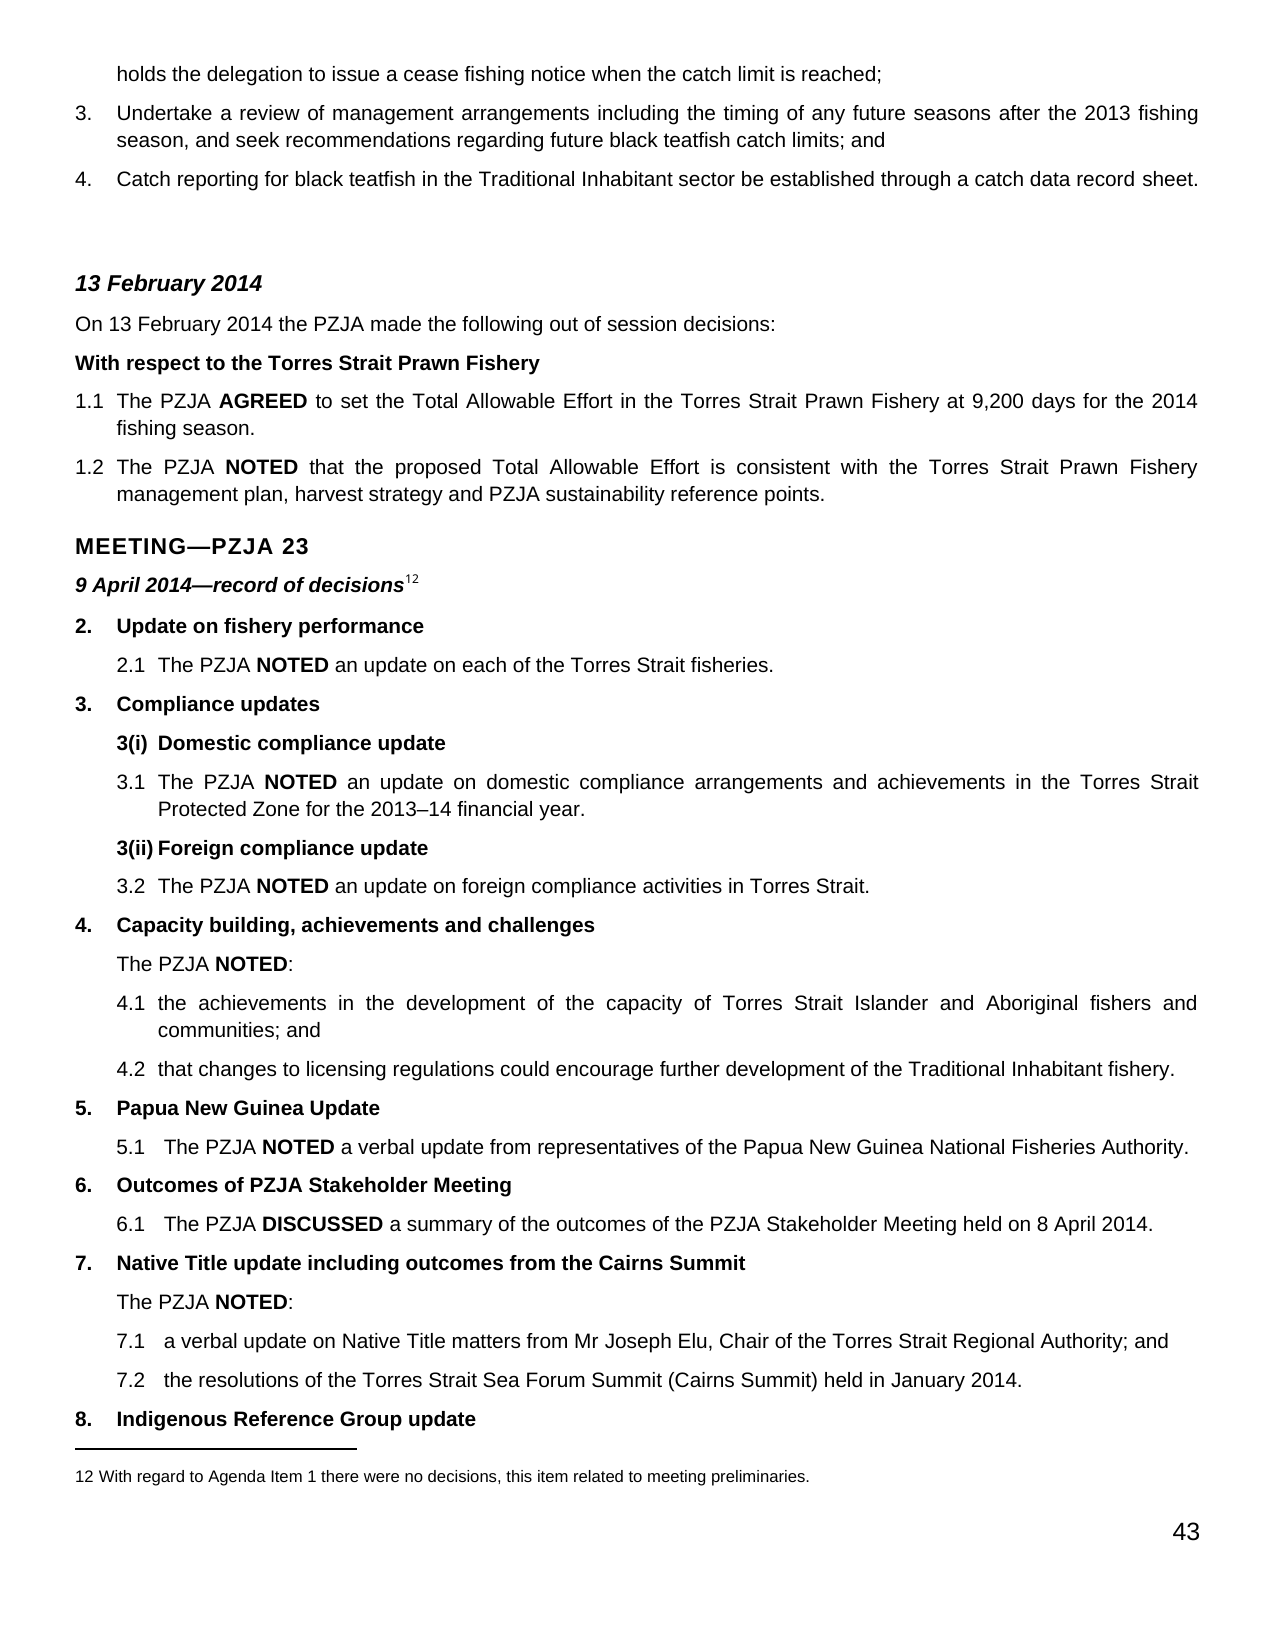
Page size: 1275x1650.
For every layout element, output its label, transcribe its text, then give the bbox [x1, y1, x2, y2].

text 2.1 The PZJA NOTED an update on each of the Torres Strait fisheries. [116, 650, 1200, 677]
text 4.2 that changes to licensing regulations could encourage further development of the Traditional Inhabitant fishery. [116, 1054, 1200, 1081]
text 7.1 a verbal update on Native Title matters from Mr Joseph Elu, Chair of the Torres Strait Regional Authority; and [116, 1326, 1200, 1353]
subtitle Meeting—PZJA 23 [75, 530, 1200, 559]
text 2. Update on fishery performance [75, 611, 1200, 638]
text 5. Papua New Guinea Update [75, 1092, 1200, 1119]
text 1.2 The PZJA NOTED that the proposed Total Allowable Effort is consistent with the Torres Strait Prawn Fishery management plan, harvest strategy and PZJA sustainability reference points. [75, 452, 1200, 506]
text 3.2 The PZJA NOTED an update on foreign compliance activities in Torres Strait. [116, 871, 1200, 898]
text 9 April 2014—record of decisions [75, 571, 1200, 599]
text 3(i) Domestic compliance update [116, 727, 1200, 754]
text With respect to the Torres Strait Prawn Fishery [75, 347, 1200, 374]
text The PZJA NOTED: [75, 949, 1200, 976]
text 8. Indigenous Reference Group update [75, 1403, 1200, 1430]
text 6. Outcomes of PZJA Stakeholder Meeting [75, 1170, 1200, 1197]
text 3(ii) Foreign compliance update [116, 832, 1200, 859]
text 7. Native Title update including outcomes from the Cairns Summit [75, 1248, 1200, 1275]
text 5.1 The PZJA NOTED a verbal update from representatives of the Papua New Guinea National Fisheries Authority. [116, 1131, 1200, 1158]
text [75, 59, 1200, 86]
text 6.1 The PZJA DISCUSSED a summary of the outcomes of the PZJA Stakeholder Meeting held on 8 April 2014. [116, 1209, 1200, 1236]
text 4. Capacity building, achievements and challenges [75, 910, 1200, 937]
text The PZJA NOTED: [75, 1287, 1200, 1314]
subtitle 13 February 2014 [75, 267, 1200, 297]
text 3.1 The PZJA NOTED an update on domestic compliance arrangements and achievements in the Torres Strait Protected Zone for the 2013–14 financial year. [116, 766, 1200, 821]
text 4.1 the achievements in the development of the capacity of Torres Strait Islander and Aboriginal fishers and communities; and [116, 988, 1200, 1042]
text 7.2 the resolutions of the Torres Strait Sea Forum Summit (Cairns Summit) held in January 2014. [116, 1364, 1200, 1392]
text 3. Compliance updates [75, 689, 1200, 716]
text 1.1 The PZJA AGREED to set the Total Allowable Effort in the Torres Strait Prawn Fishery at 9,200 days for the 2014 fishing season. [75, 386, 1200, 440]
text 3. Undertake a review of management arrangements including the timing of any future seasons after the 2013 fishing season, and seek recommendations regarding future black teatfish catch limits; and [75, 98, 1200, 152]
text On 13 February 2014 the PZJA made the following out of session decisions: [75, 308, 1200, 335]
text 4. Catch reporting for black teatfish in the Traditional Inhabitant sector be established through a catch data record sheet. [75, 164, 1200, 191]
